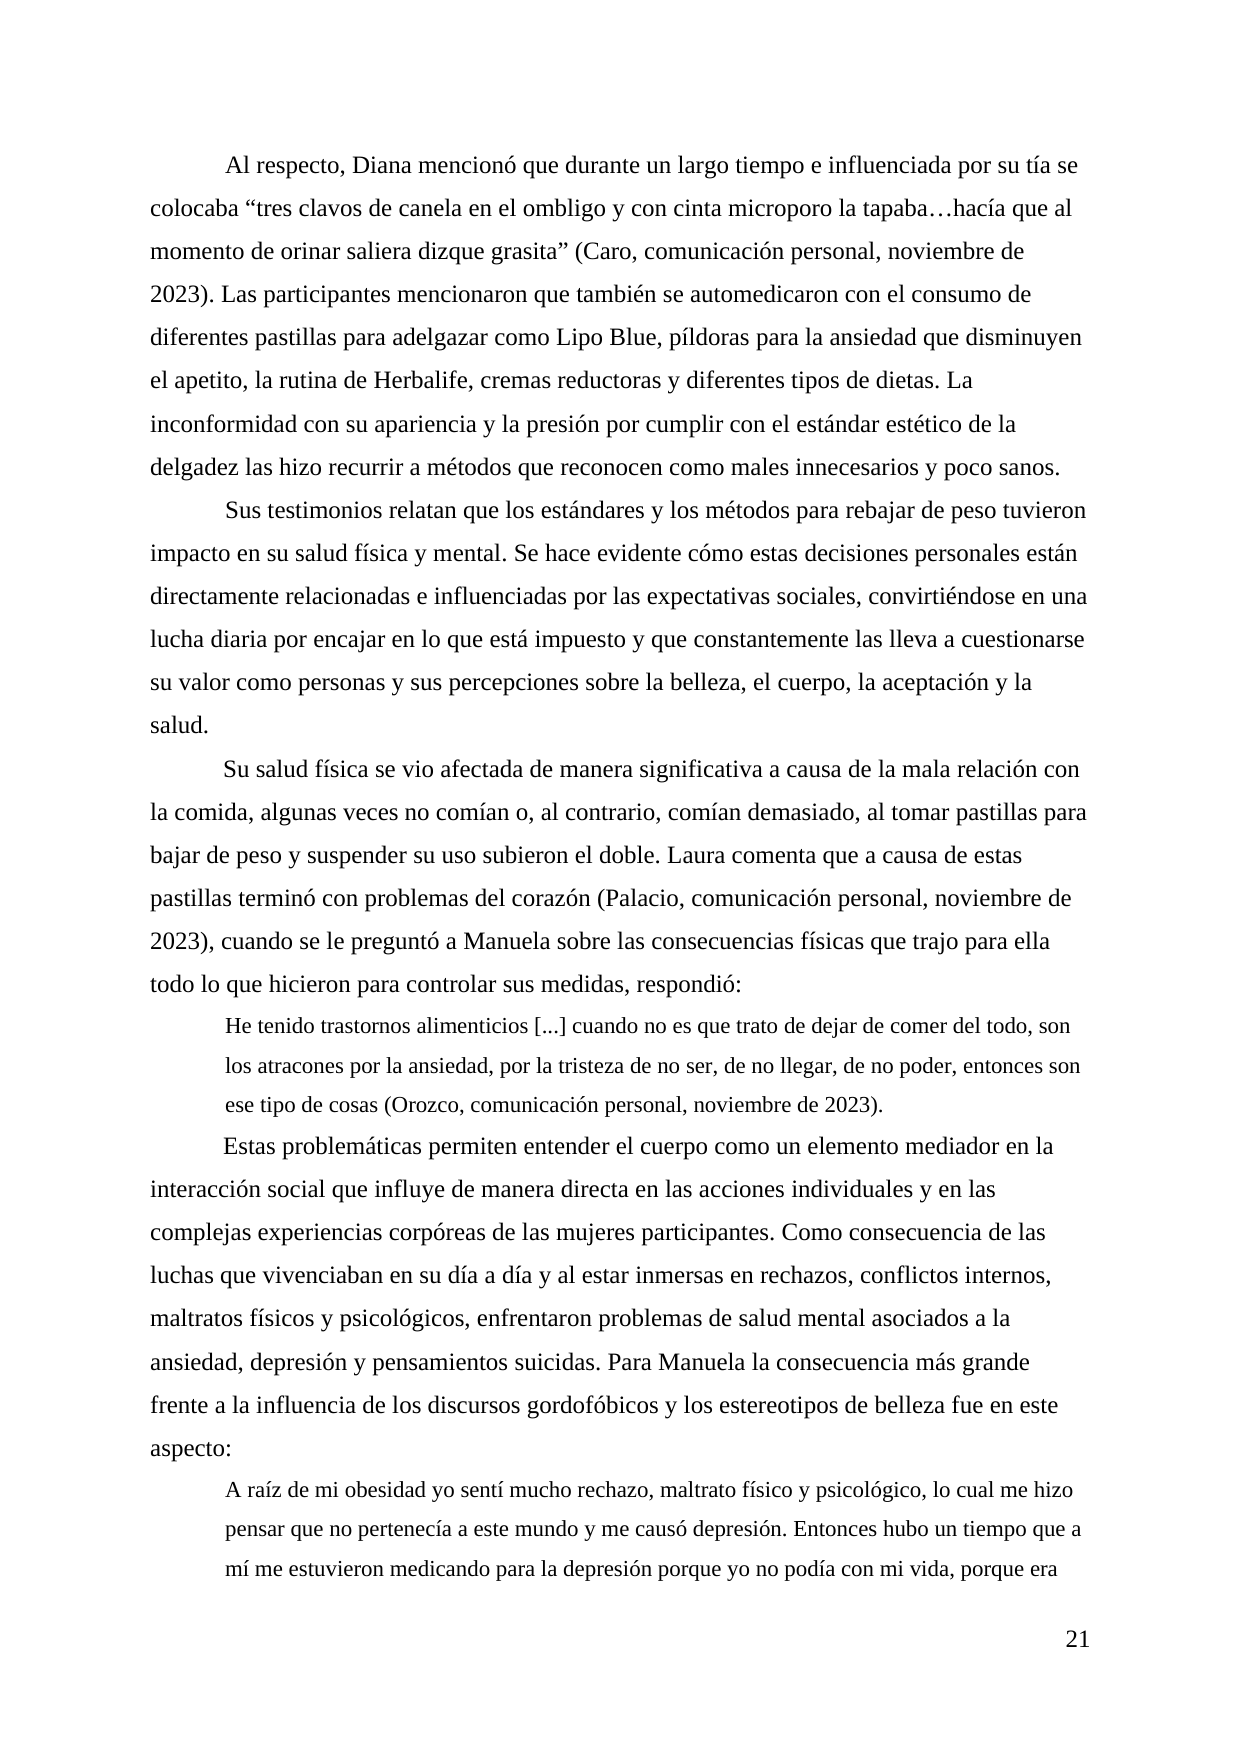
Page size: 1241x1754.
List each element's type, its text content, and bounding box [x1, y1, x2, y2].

text He tenido trastornos alimenticios [...] cuando no es que trato de dejar de comer del todo, son los atracones por la ansiedad, por la tristeza de no ser, de no llegar, de no poder, entonces son ese tipo de cosas (Orozco, comunicación personal, noviembre de 2023). [225, 1012, 1090, 1118]
text Al respecto, Diana mencionó que durante un largo tiempo e influenciada por su tía se colocaba “tres clavos de canela en el ombligo y con cinta microporo la tapaba…hacía que al momento de orinar saliera dizque grasita” (Caro, comunicación personal, noviembre de 2023). Las participantes mencionaron que también se automedicaron con el consumo de diferentes pastillas para adelgazar como Lipo Blue, píldoras para la ansiedad que disminuyen el apetito, la rutina de Herbalife, cremas reductoras y diferentes tipos de dietas. La inconformidad con su apariencia y la presión por cumplir con el estándar estético de la delgadez las hizo recurrir a métodos que reconocen como males innecesarios y poco sanos. [150, 150, 1090, 481]
text Sus testimonios relatan que los estándares y los métodos para rebajar de peso tuvieron impacto en su salud física y mental. Se hace evidente cómo estas decisiones personales están directamente relacionadas e influenciadas por las expectativas sociales, convirtiéndose en una lucha diaria por encajar en lo que está impuesto y que constantemente las lleva a cuestionarse su valor como personas y sus percepciones sobre la belleza, el cuerpo, la aceptación y la salud. [150, 495, 1090, 739]
text Su salud física se vio afectada de manera significativa a causa de la mala relación con la comida, algunas veces no comían o, al contrario, comían demasiado, al tomar pastillas para bajar de peso y suspender su uso subieron el doble. Laura comenta que a causa de estas pastillas terminó con problemas del corazón (Palacio, comunicación personal, noviembre de 2023), cuando se le preguntó a Manuela sobre las consecuencias físicas que trajo para ella todo lo que hicieron para controlar sus medidas, respondió: [150, 754, 1090, 998]
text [225, 1476, 1090, 1581]
text Estas problemáticas permiten entender el cuerpo como un elemento mediador en la interacción social que influye de manera directa en las acciones individuales y en las complejas experiencias corpóreas de las mujeres participantes. Como consecuencia de las luchas que vivenciaban en su día a día y al estar inmersas en rechazos, conflictos internos, maltratos físicos y psicológicos, enfrentaron problemas de salud mental asociados a la ansiedad, depresión y pensamientos suicidas. Para Manuela la consecuencia más grande frente a la influencia de los discursos gordofóbicos y los estereotipos de belleza fue en este aspecto: [150, 1131, 1090, 1462]
